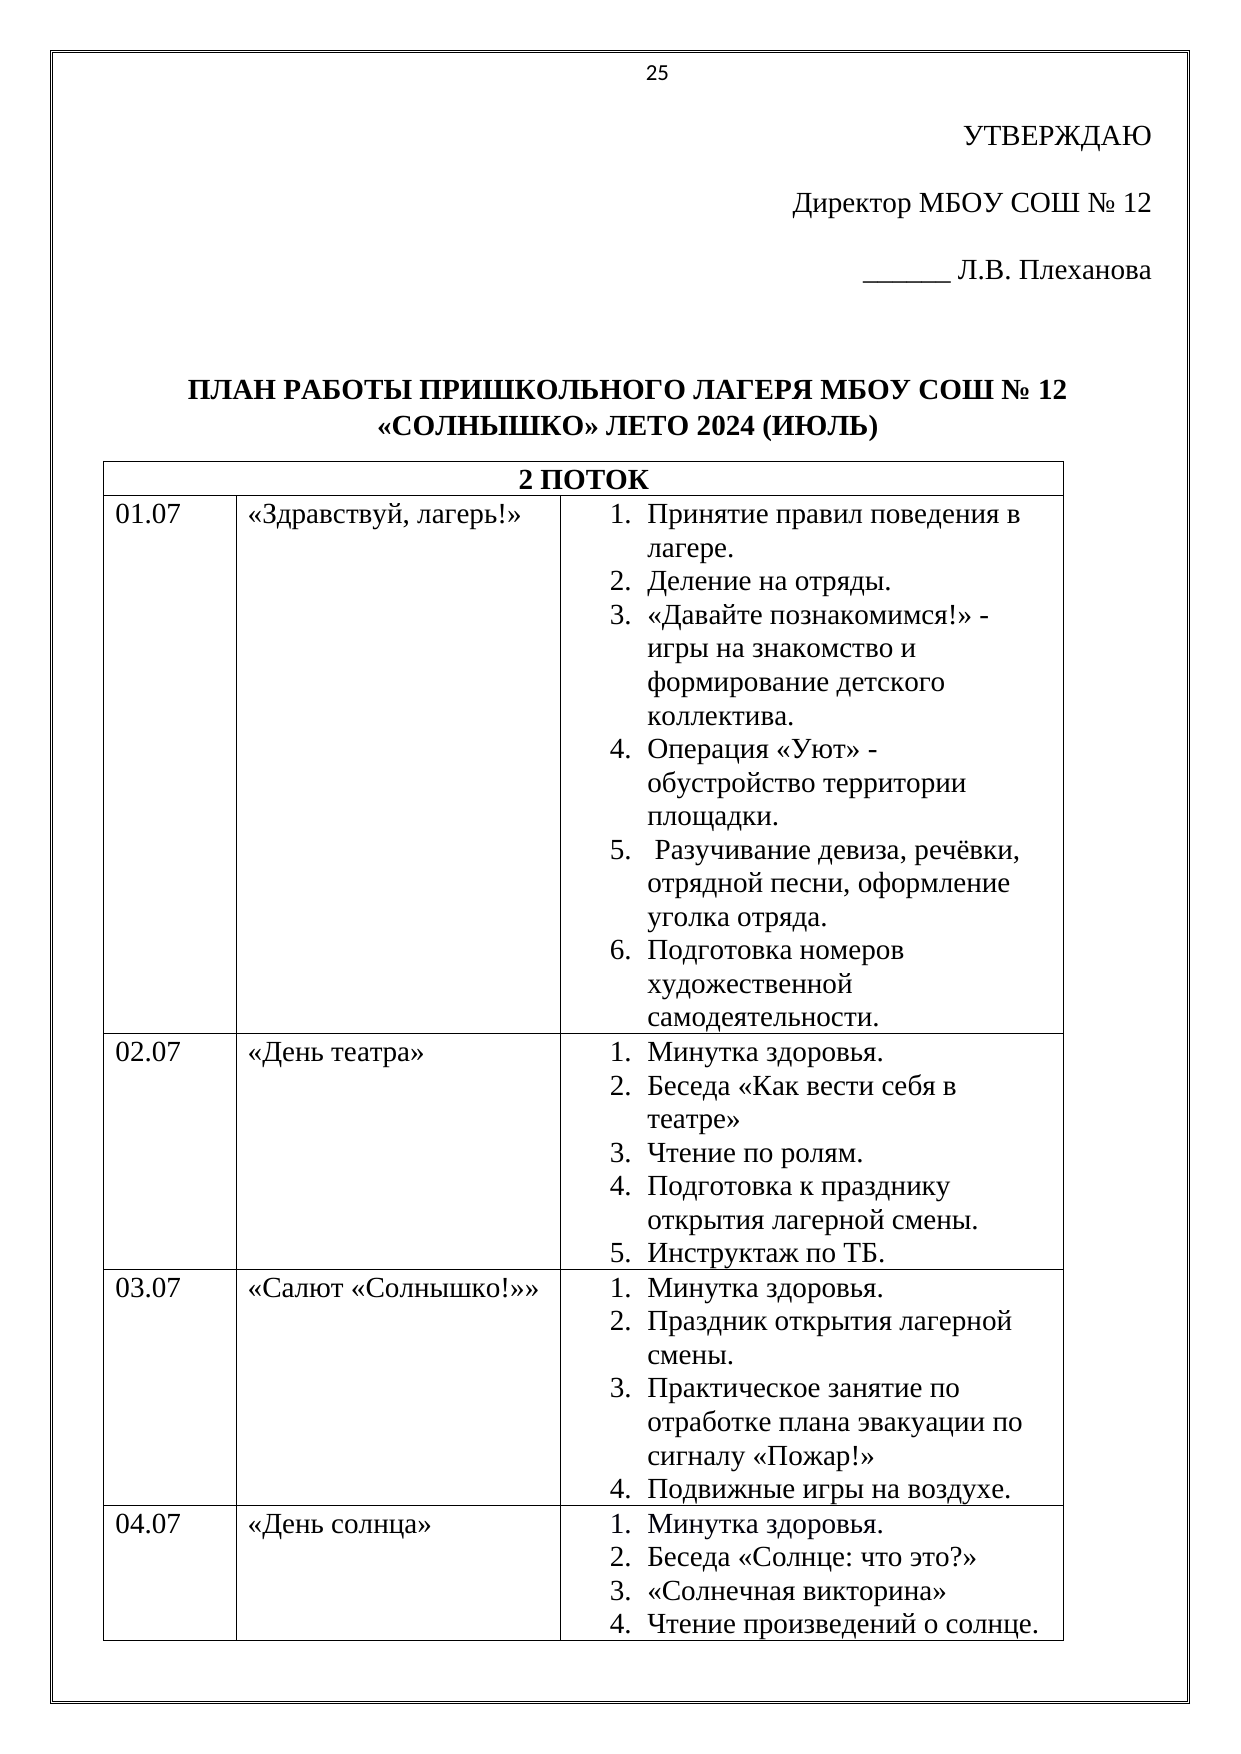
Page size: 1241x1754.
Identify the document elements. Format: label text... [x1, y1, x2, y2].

table_cell 02.07 [104, 1034, 236, 1269]
table_cell «День театра» [237, 1034, 560, 1269]
text Директор МБОУ СОШ № 12 [103, 185, 1152, 219]
text ПЛАН РАБОТЫ ПРИШКОЛЬНОГО ЛАГЕРЯ МБОУ СОШ № 12 «СОЛНЫШКО» ЛЕТО 2024 (ИЮЛЬ) [103, 372, 1152, 442]
table_cell 04.07 [104, 1506, 236, 1640]
table_cell Минутка здоровья. Праздник открытия лагерной смены. Практическое занятие по отработке плана эвакуации по сигналу «Пожар!» Подвижные игры на воздухе. [561, 1270, 1063, 1505]
table_cell «День солнца» [237, 1506, 560, 1640]
table_header 2 ПОТОК [104, 462, 1063, 495]
text УТВЕРЖДАЮ [103, 118, 1152, 152]
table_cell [561, 1506, 1063, 1640]
table_cell Принятие правил поведения в лагере. Деление на отряды. «Давайте познакомимся!» - игры на знакомство и формирование детского коллектива. Операция «Уют» - обустройство территории площадки. Разучивание девиза, речёвки, отрядной песни, оформление уголка отряда. Подготовка номеров художественной самодеятельности. [561, 496, 1063, 1033]
table_cell «Салют «Солнышко!»» [237, 1270, 560, 1505]
table_cell 03.07 [104, 1270, 236, 1505]
table_cell «Здравствуй, лагерь!» [237, 496, 560, 1033]
text ______ Л.В. Плеханова [103, 252, 1152, 286]
table_cell 01.07 [104, 496, 236, 1033]
table_cell Минутка здоровья. Беседа «Как вести себя в театре» Чтение по ролям. Подготовка к празднику открытия лагерной смены. Инструктаж по ТБ. [561, 1034, 1063, 1269]
